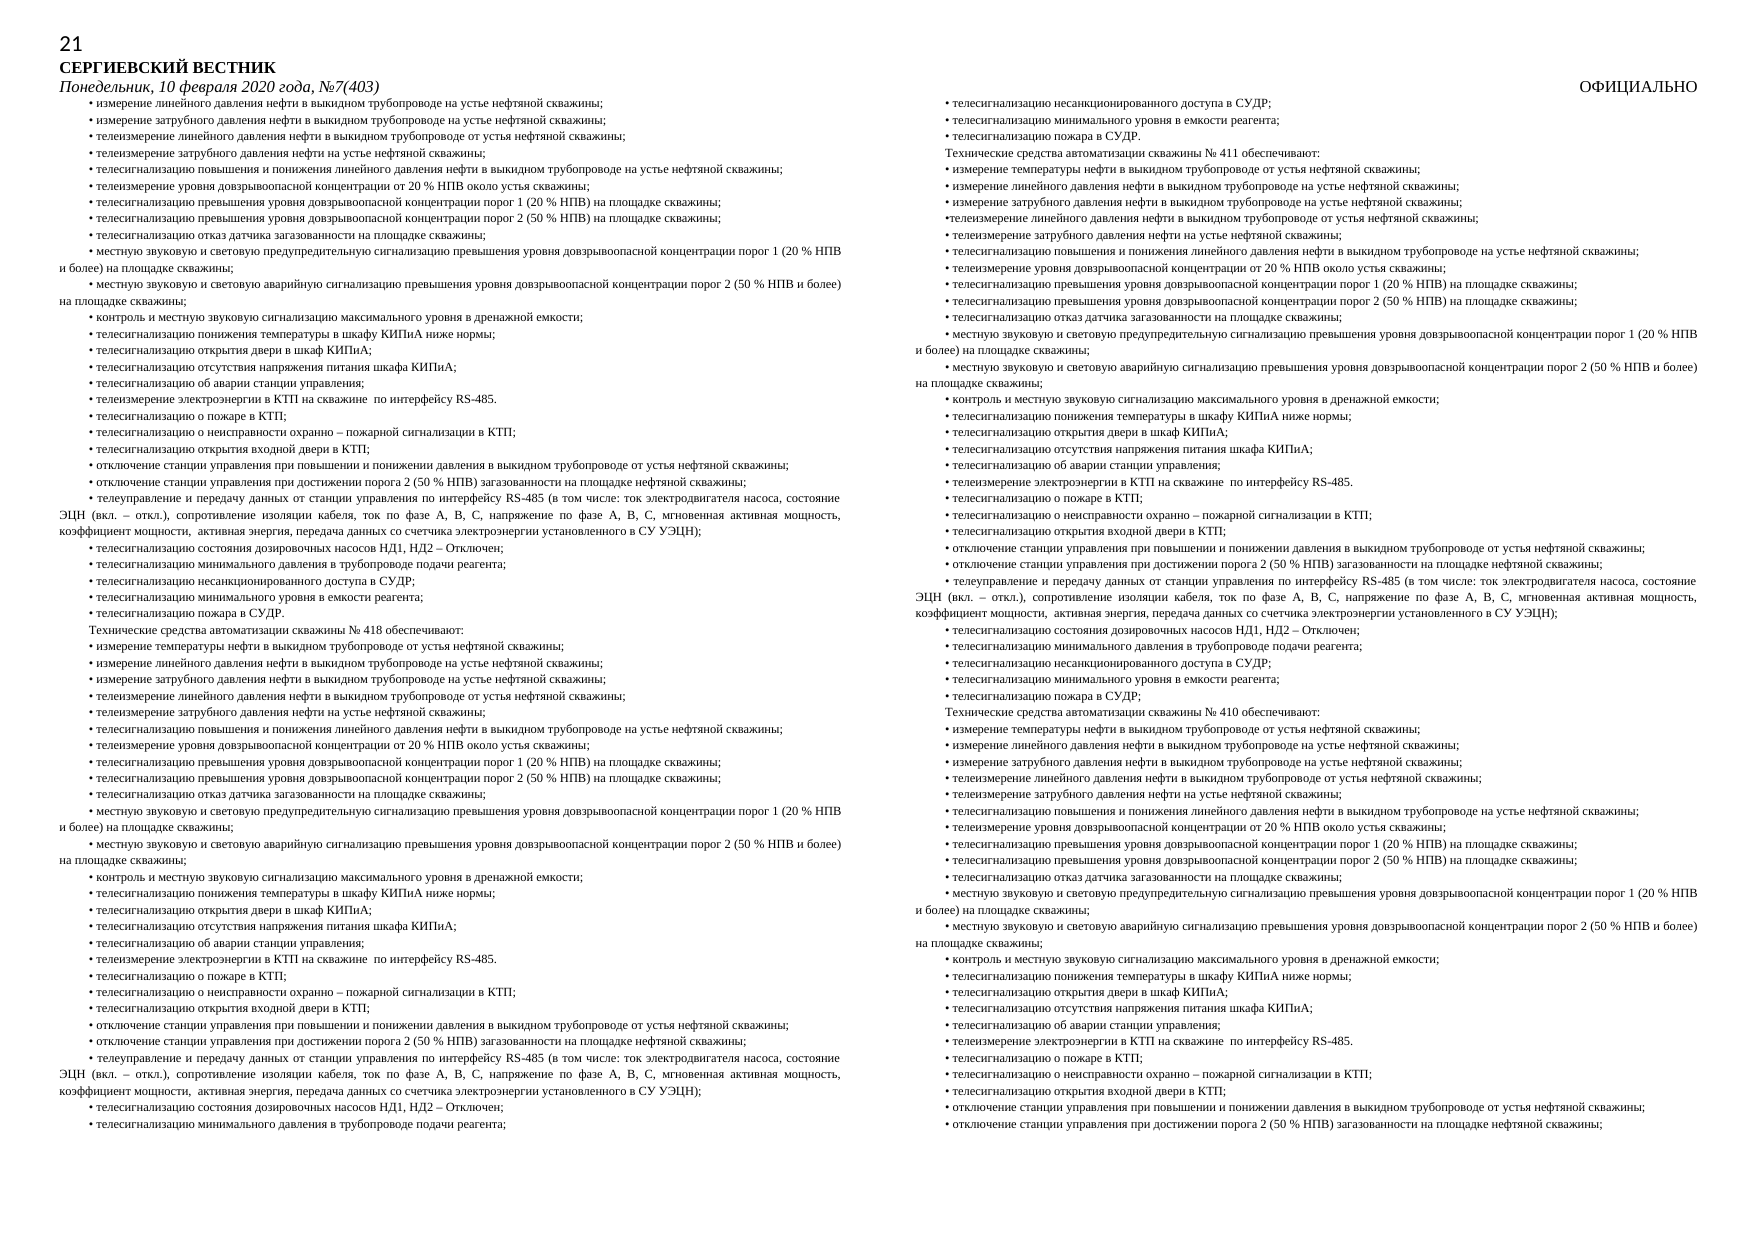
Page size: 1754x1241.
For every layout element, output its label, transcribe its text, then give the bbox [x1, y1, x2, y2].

text • телесигнализацию открытия входной двери в КТП; [915, 524, 1698, 538]
text • телесигнализацию отсутствия напряжения питания шкафа КИПиА; [59, 359, 842, 374]
text • телесигнализацию открытия входной двери в КТП; [915, 1083, 1698, 1098]
text • местную звуковую и световую аварийную сигнализацию превышения уровня довзрывоопасной концентрации порог 2 (50 % НПВ и более) на площадке скважины; [59, 837, 842, 867]
text • телесигнализацию открытия двери в шкаф КИПиА; [915, 985, 1698, 999]
text • телесигнализацию отсутствия напряжения питания шкафа КИПиА; [59, 919, 842, 933]
text • отключение станции управления при повышении и понижении давления в выкидном трубопроводе от устья нефтяной скважины; [915, 1100, 1698, 1114]
text • отключение станции управления при повышении и понижении давления в выкидном трубопроводе от устья нефтяной скважины; [59, 1018, 842, 1032]
text • отключение станции управления при достижении порога 2 (50 % НПВ) загазованности на площадке нефтяной скважины; [59, 474, 842, 489]
text • телесигнализацию состояния дозировочных насосов НД1, НД2 – Отключен; [59, 540, 842, 555]
text • телесигнализацию несанкционированного доступа в СУДР; [59, 573, 842, 588]
text • измерение температуры нефти в выкидном трубопроводе от устья нефтяной скважины; [915, 721, 1698, 736]
text • телесигнализацию об аварии станции управления; [915, 458, 1698, 472]
text • телесигнализацию отказ датчика загазованности на площадке скважины; [59, 787, 842, 802]
text • телесигнализацию об аварии станции управления; [915, 1018, 1698, 1032]
text • телесигнализацию несанкционированного доступа в СУДР; [915, 656, 1698, 670]
text • телесигнализацию о неисправности охранно – пожарной сигнализации в КТП; [915, 507, 1698, 522]
text • телесигнализацию о пожаре в КТП; [59, 409, 842, 423]
text • измерение линейного давления нефти в выкидном трубопроводе на устье нефтяной скважины; [915, 178, 1698, 193]
text • телесигнализацию об аварии станции управления; [59, 376, 842, 390]
text • телеизмерение линейного давления нефти в выкидном трубопроводе от устья нефтяной скважины; [59, 129, 842, 143]
text • телеизмерение электроэнергии в КТП на скважине по интерфейсу RS-485. [915, 1034, 1698, 1048]
text • телесигнализацию повышения и понижения линейного давления нефти в выкидном трубопроводе на устье нефтяной скважины; [59, 721, 842, 736]
text • телеизмерение линейного давления нефти в выкидном трубопроводе от устья нефтяной скважины; [915, 771, 1698, 785]
text • телесигнализацию пожара в СУДР; [915, 688, 1698, 703]
text • отключение станции управления при достижении порога 2 (50 % НПВ) загазованности на площадке нефтяной скважины; [915, 557, 1698, 571]
text • телесигнализацию понижения температуры в шкафу КИПиА ниже нормы; [59, 326, 842, 341]
text • телесигнализацию повышения и понижения линейного давления нефти в выкидном трубопроводе на устье нефтяной скважины; [59, 162, 842, 176]
text • телесигнализацию пожара в СУДР. [915, 129, 1698, 143]
text • местную звуковую и световую предупредительную сигнализацию превышения уровня довзрывоопасной концентрации порог 1 (20 % НПВ и более) на площадке скважины; [915, 326, 1698, 357]
text • телеизмерение линейного давления нефти в выкидном трубопроводе от устья нефтяной скважины; [59, 688, 842, 703]
text • телесигнализацию отказ датчика загазованности на площадке скважины; [915, 310, 1698, 324]
text Технические средства автоматизации скважины № 418 обеспечивают: [59, 623, 842, 637]
text • измерение линейного давления нефти в выкидном трубопроводе на устье нефтяной скважины; [59, 96, 842, 110]
text • телесигнализацию открытия двери в шкаф КИПиА; [59, 902, 842, 917]
text • телесигнализацию об аварии станции управления; [59, 935, 842, 950]
text • телесигнализацию о неисправности охранно – пожарной сигнализации в КТП; [59, 425, 842, 439]
text • контроль и местную звуковую сигнализацию максимального уровня в дренажной емкости; [59, 869, 842, 884]
text • телесигнализацию превышения уровня довзрывоопасной концентрации порог 1 (20 % НПВ) на площадке скважины; [915, 837, 1698, 851]
text • телесигнализацию отсутствия напряжения питания шкафа КИПиА; [915, 1001, 1698, 1016]
text • телесигнализацию минимального давления в трубопроводе подачи реагента; [59, 1116, 842, 1131]
text • отключение станции управления при достижении порога 2 (50 % НПВ) загазованности на площадке нефтяной скважины; [915, 1116, 1698, 1131]
text • телесигнализацию минимального уровня в емкости реагента; [915, 112, 1698, 127]
text • телесигнализацию минимального давления в трубопроводе подачи реагента; [59, 557, 842, 571]
text • телесигнализацию превышения уровня довзрывоопасной концентрации порог 2 (50 % НПВ) на площадке скважины; [915, 293, 1698, 308]
text • телесигнализацию несанкционированного доступа в СУДР; [915, 96, 1698, 110]
text • телесигнализацию открытия двери в шкаф КИПиА; [59, 343, 842, 357]
text • отключение станции управления при повышении и понижении давления в выкидном трубопроводе от устья нефтяной скважины; [59, 458, 842, 472]
text • телесигнализацию открытия входной двери в КТП; [59, 1001, 842, 1016]
text • телеизмерение затрубного давления нефти на устье нефтяной скважины; [59, 145, 842, 160]
text • телесигнализацию о неисправности охранно – пожарной сигнализации в КТП; [915, 1067, 1698, 1081]
text • измерение затрубного давления нефти в выкидном трубопроводе на устье нефтяной скважины; [59, 672, 842, 686]
text • измерение линейного давления нефти в выкидном трубопроводе на устье нефтяной скважины; [59, 656, 842, 670]
text • телесигнализацию превышения уровня довзрывоопасной концентрации порог 2 (50 % НПВ) на площадке скважины; [915, 853, 1698, 867]
text • телеизмерение уровня довзрывоопасной концентрации от 20 % НПВ около устья скважины; [915, 261, 1698, 275]
text •телеизмерение линейного давления нефти в выкидном трубопроводе от устья нефтяной скважины; [915, 211, 1698, 226]
text • телесигнализацию открытия входной двери в КТП; [59, 442, 842, 456]
text • телеизмерение затрубного давления нефти на устье нефтяной скважины; [915, 228, 1698, 242]
text • телеизмерение уровня довзрывоопасной концентрации от 20 % НПВ около устья скважины; [59, 178, 842, 193]
text • телесигнализацию о пожаре в КТП; [915, 491, 1698, 505]
text • телесигнализацию повышения и понижения линейного давления нефти в выкидном трубопроводе на устье нефтяной скважины; [915, 804, 1698, 818]
text • телесигнализацию пожара в СУДР. [59, 606, 842, 621]
text • измерение затрубного давления нефти в выкидном трубопроводе на устье нефтяной скважины; [915, 195, 1698, 209]
text • телесигнализацию отказ датчика загазованности на площадке скважины; [915, 869, 1698, 884]
text • телесигнализацию понижения температуры в шкафу КИПиА ниже нормы; [915, 409, 1698, 423]
text • телесигнализацию минимального уровня в емкости реагента; [59, 590, 842, 604]
text • местную звуковую и световую предупредительную сигнализацию превышения уровня довзрывоопасной концентрации порог 1 (20 % НПВ и более) на площадке скважины; [915, 886, 1698, 917]
text • телесигнализацию превышения уровня довзрывоопасной концентрации порог 1 (20 % НПВ) на площадке скважины; [915, 277, 1698, 291]
text • измерение линейного давления нефти в выкидном трубопроводе на устье нефтяной скважины; [915, 738, 1698, 752]
text • телесигнализацию понижения температуры в шкафу КИПиА ниже нормы; [915, 968, 1698, 983]
text • телесигнализацию о пожаре в КТП; [915, 1051, 1698, 1065]
text • контроль и местную звуковую сигнализацию максимального уровня в дренажной емкости; [915, 392, 1698, 407]
text Технические средства автоматизации скважины № 411 обеспечивают: [915, 145, 1698, 160]
text • местную звуковую и световую аварийную сигнализацию превышения уровня довзрывоопасной концентрации порог 2 (50 % НПВ и более) на площадке скважины; [915, 359, 1698, 390]
text • местную звуковую и световую аварийную сигнализацию превышения уровня довзрывоопасной концентрации порог 2 (50 % НПВ и более) на площадке скважины; [915, 919, 1698, 950]
text • измерение затрубного давления нефти в выкидном трубопроводе на устье нефтяной скважины; [59, 112, 842, 127]
text • телесигнализацию повышения и понижения линейного давления нефти в выкидном трубопроводе на устье нефтяной скважины; [915, 244, 1698, 258]
text • телесигнализацию минимального уровня в емкости реагента; [915, 672, 1698, 686]
text • телесигнализацию превышения уровня довзрывоопасной концентрации порог 2 (50 % НПВ) на площадке скважины; [59, 211, 842, 226]
text • телеизмерение электроэнергии в КТП на скважине по интерфейсу RS-485. [59, 952, 842, 966]
text • телеизмерение уровня довзрывоопасной концентрации от 20 % НПВ около устья скважины; [59, 738, 842, 752]
text • отключение станции управления при достижении порога 2 (50 % НПВ) загазованности на площадке нефтяной скважины; [59, 1034, 842, 1048]
text • телеизмерение электроэнергии в КТП на скважине по интерфейсу RS-485. [915, 474, 1698, 489]
text • местную звуковую и световую предупредительную сигнализацию превышения уровня довзрывоопасной концентрации порог 1 (20 % НПВ и более) на площадке скважины; [59, 244, 842, 275]
text • телесигнализацию открытия двери в шкаф КИПиА; [915, 425, 1698, 439]
text • телесигнализацию отсутствия напряжения питания шкафа КИПиА; [915, 442, 1698, 456]
text • телесигнализацию состояния дозировочных насосов НД1, НД2 – Отключен; [59, 1100, 842, 1114]
text • телесигнализацию отказ датчика загазованности на площадке скважины; [59, 228, 842, 242]
text • телесигнализацию минимального давления в трубопроводе подачи реагента; [915, 639, 1698, 653]
text • измерение затрубного давления нефти в выкидном трубопроводе на устье нефтяной скважины; [915, 754, 1698, 769]
text Технические средства автоматизации скважины № 410 обеспечивают: [915, 705, 1698, 719]
text • телеизмерение уровня довзрывоопасной концентрации от 20 % НПВ около устья скважины; [915, 820, 1698, 834]
text • телеизмерение электроэнергии в КТП на скважине по интерфейсу RS-485. [59, 392, 842, 407]
text • измерение температуры нефти в выкидном трубопроводе от устья нефтяной скважины; [59, 639, 842, 653]
text • отключение станции управления при повышении и понижении давления в выкидном трубопроводе от устья нефтяной скважины; [915, 540, 1698, 555]
text • телесигнализацию превышения уровня довзрывоопасной концентрации порог 1 (20 % НПВ) на площадке скважины; [59, 195, 842, 209]
text • местную звуковую и световую аварийную сигнализацию превышения уровня довзрывоопасной концентрации порог 2 (50 % НПВ и более) на площадке скважины; [59, 277, 842, 308]
text • телесигнализацию понижения температуры в шкафу КИПиА ниже нормы; [59, 886, 842, 900]
text • телесигнализацию состояния дозировочных насосов НД1, НД2 – Отключен; [915, 623, 1698, 637]
text • местную звуковую и световую предупредительную сигнализацию превышения уровня довзрывоопасной концентрации порог 1 (20 % НПВ и более) на площадке скважины; [59, 804, 842, 834]
text • телесигнализацию превышения уровня довзрывоопасной концентрации порог 2 (50 % НПВ) на площадке скважины; [59, 771, 842, 785]
text • телесигнализацию о неисправности охранно – пожарной сигнализации в КТП; [59, 985, 842, 999]
text • контроль и местную звуковую сигнализацию максимального уровня в дренажной емкости; [59, 310, 842, 324]
text • контроль и местную звуковую сигнализацию максимального уровня в дренажной емкости; [915, 952, 1698, 966]
text • телесигнализацию о пожаре в КТП; [59, 968, 842, 983]
text • телесигнализацию превышения уровня довзрывоопасной концентрации порог 1 (20 % НПВ) на площадке скважины; [59, 754, 842, 769]
text • телеизмерение затрубного давления нефти на устье нефтяной скважины; [59, 705, 842, 719]
text • телеизмерение затрубного давления нефти на устье нефтяной скважины; [915, 787, 1698, 802]
text • измерение температуры нефти в выкидном трубопроводе от устья нефтяной скважины; [915, 162, 1698, 176]
